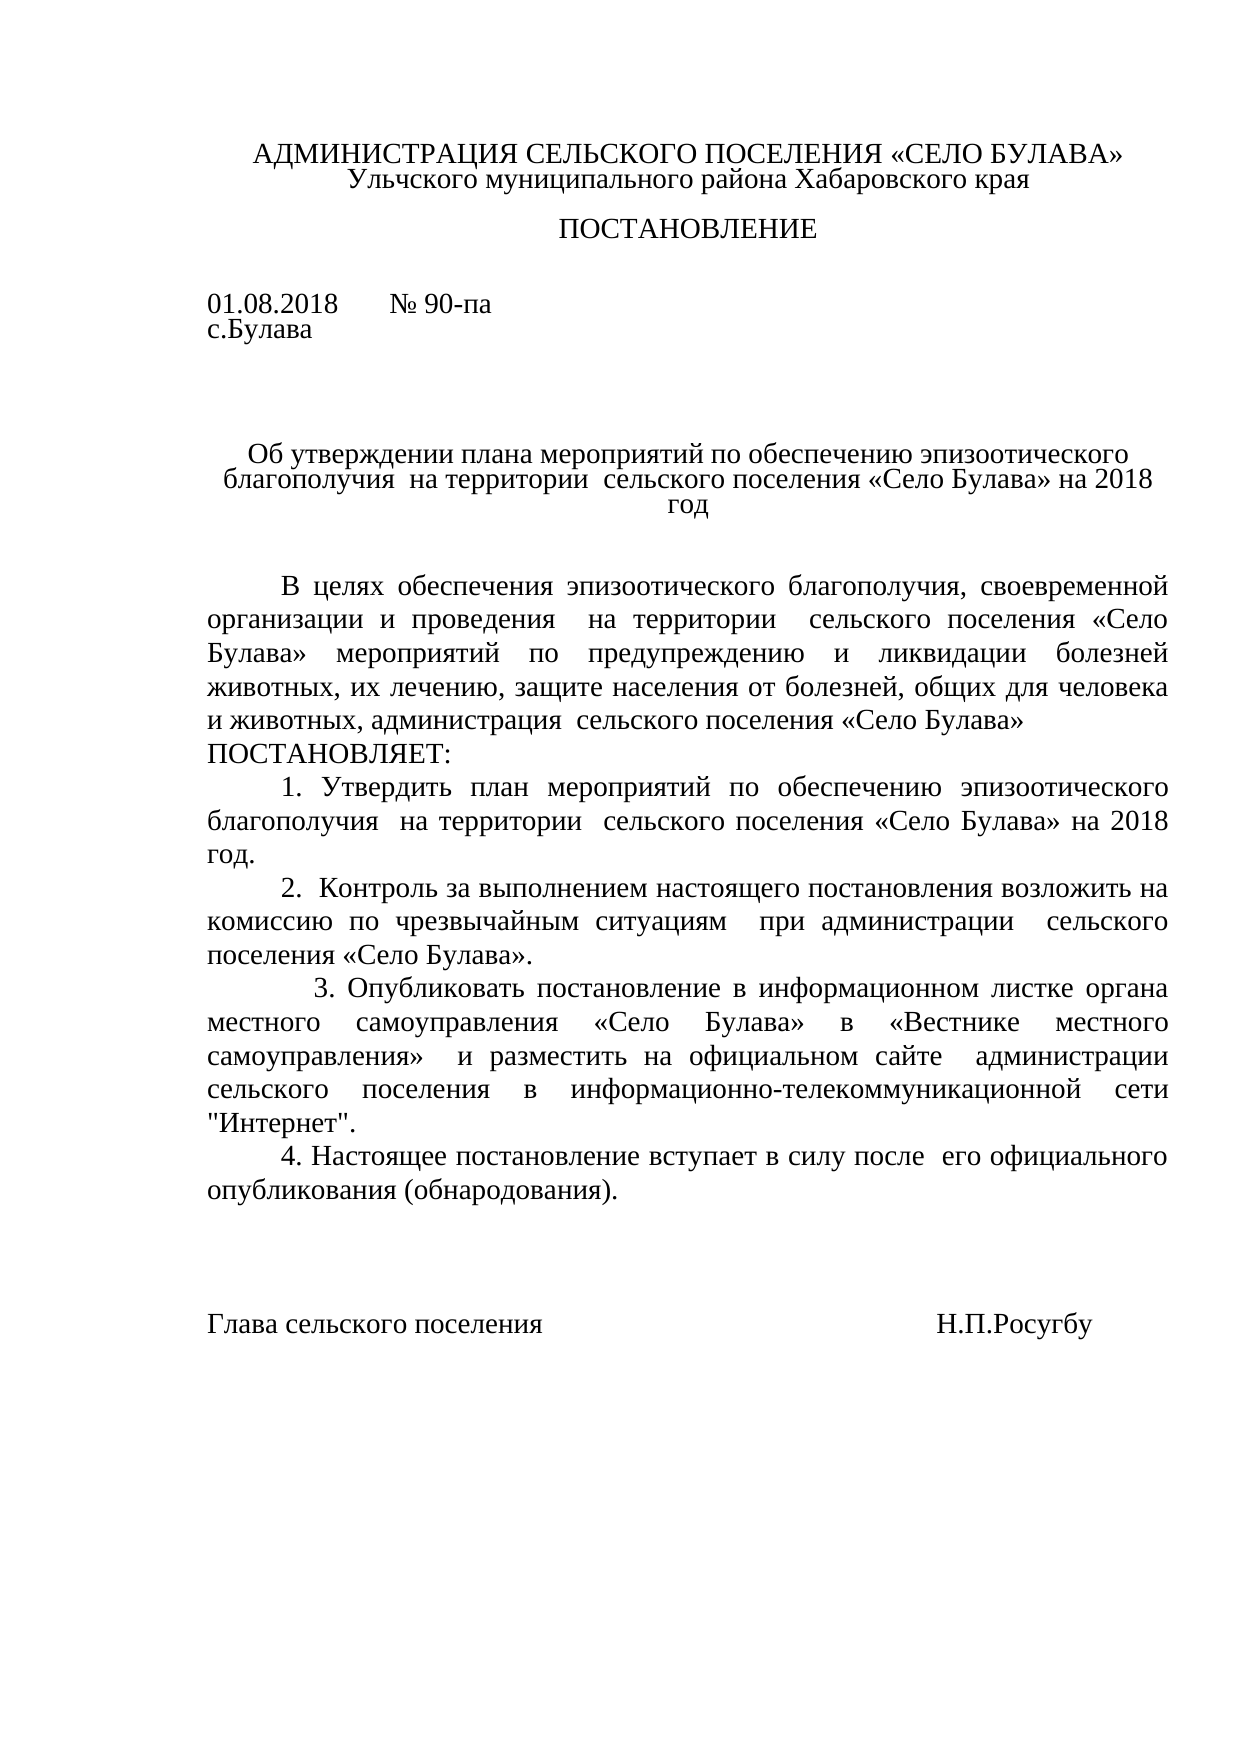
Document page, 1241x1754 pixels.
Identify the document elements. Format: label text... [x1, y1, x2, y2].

text 3. Опубликовать постановление в информационном листке органа местного самоуправления «Село Булава» в «Вестнике местного самоуправления» и разместить на официальном сайте администрации сельского поселения в информационно-телекоммуникационной сети "Интернет". [207, 971, 1169, 1138]
text Ульчского муниципального района Хабаровского края [207, 168, 1169, 193]
text Об утверждении плана мероприятий по обеспечению эпизоотического благополучия на территории сельского поселения «Село Булава» на 2018 год [207, 443, 1169, 518]
text В целях обеспечения эпизоотического благополучия, своевременной организации и проведения на территории сельского поселения «Село Булава» мероприятий по предупреждению и ликвидации болезней животных, их лечению, защите населения от болезней, общих для человека и животных, администрация сельского поселения «Село Булава» [207, 568, 1169, 736]
text АДМИНИСТРАЦИЯ СЕЛЬСКОГО ПОСЕЛЕНИЯ «СЕЛО БУЛАВА» [207, 143, 1169, 168]
text 4. Настоящее постановление вступает в силу после его официального опубликования (обнародования). [207, 1138, 1169, 1205]
text 2. Контроль за выполнением настоящего постановления возложить на комиссию по чрезвычайным ситуациям при администрации сельского поселения «Село Булава». [207, 870, 1169, 971]
text ПОСТАНОВЛЕНИЕ [207, 218, 1169, 243]
text 1. Утвердить план мероприятий по обеспечению эпизоотического благополучия на территории сельского поселения «Село Булава» на 2018 год. [207, 769, 1169, 870]
text ПОСТАНОВЛЯЕТ: [207, 736, 1169, 769]
text с.Булава [207, 318, 1169, 343]
text 01.08.2018 № 90-па [207, 293, 1169, 318]
text Глава сельского поселения Н.П.Росугбу [207, 1306, 1169, 1339]
